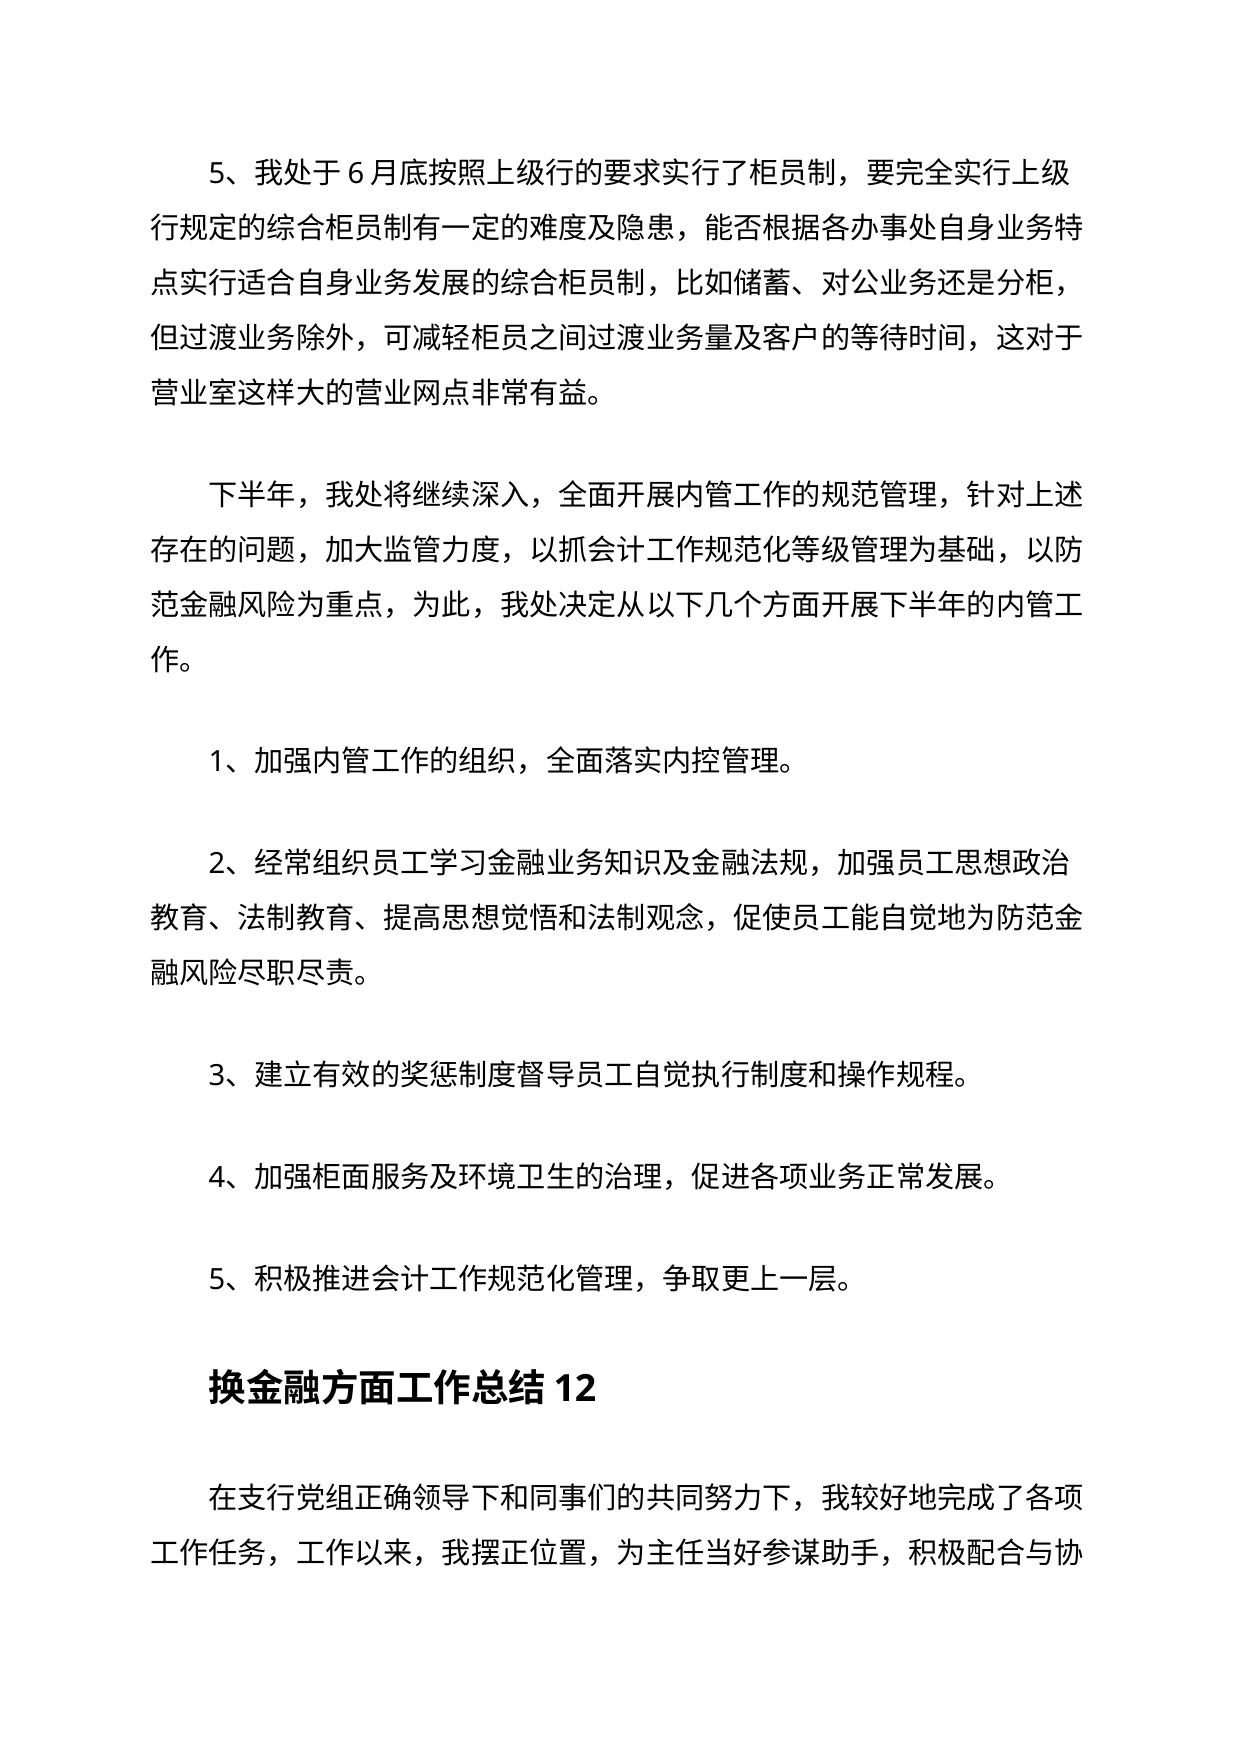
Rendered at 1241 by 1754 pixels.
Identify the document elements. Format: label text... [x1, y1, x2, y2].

text 2、经常组织员工学习金融业务知识及金融法规，加强员工思想政治教育、法制教育、提高思想觉悟和法制观念，促使员工能自觉地为防范金融风险尽职尽责。 [150, 840, 1090, 992]
text 换金融方面工作总结12 [150, 1357, 1090, 1412]
text 4、加强柜面服务及环境卫生的治理，促进各项业务正常发展。 [150, 1153, 1090, 1196]
text 下半年，我处将继续深入，全面开展内管工作的规范管理，针对上述存在的问题，加大监管力度，以抓会计工作规范化等级管理为基础，以防范金融风险为重点，为此，我处决定从以下几个方面开展下半年的内管工作。 [150, 471, 1090, 678]
text 1、加强内管工作的组织，全面落实内控管理。 [150, 738, 1090, 780]
text 5、积极推进会计工作规范化管理，争取更上一层。 [150, 1256, 1090, 1298]
text 3、建立有效的奖惩制度督导员工自觉执行制度和操作规程。 [150, 1052, 1090, 1094]
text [150, 1475, 1090, 1572]
text 5、我处于6月底按照上级行的要求实行了柜员制，要完全实行上级行规定的综合柜员制有一定的难度及隐患，能否根据各办事处自身业务特点实行适合自身业务发展的综合柜员制，比如储蓄、对公业务还是分柜，但过渡业务除外，可减轻柜员之间过渡业务量及客户的等待时间，这对于营业室这样大的营业网点非常有益。 [150, 150, 1090, 412]
